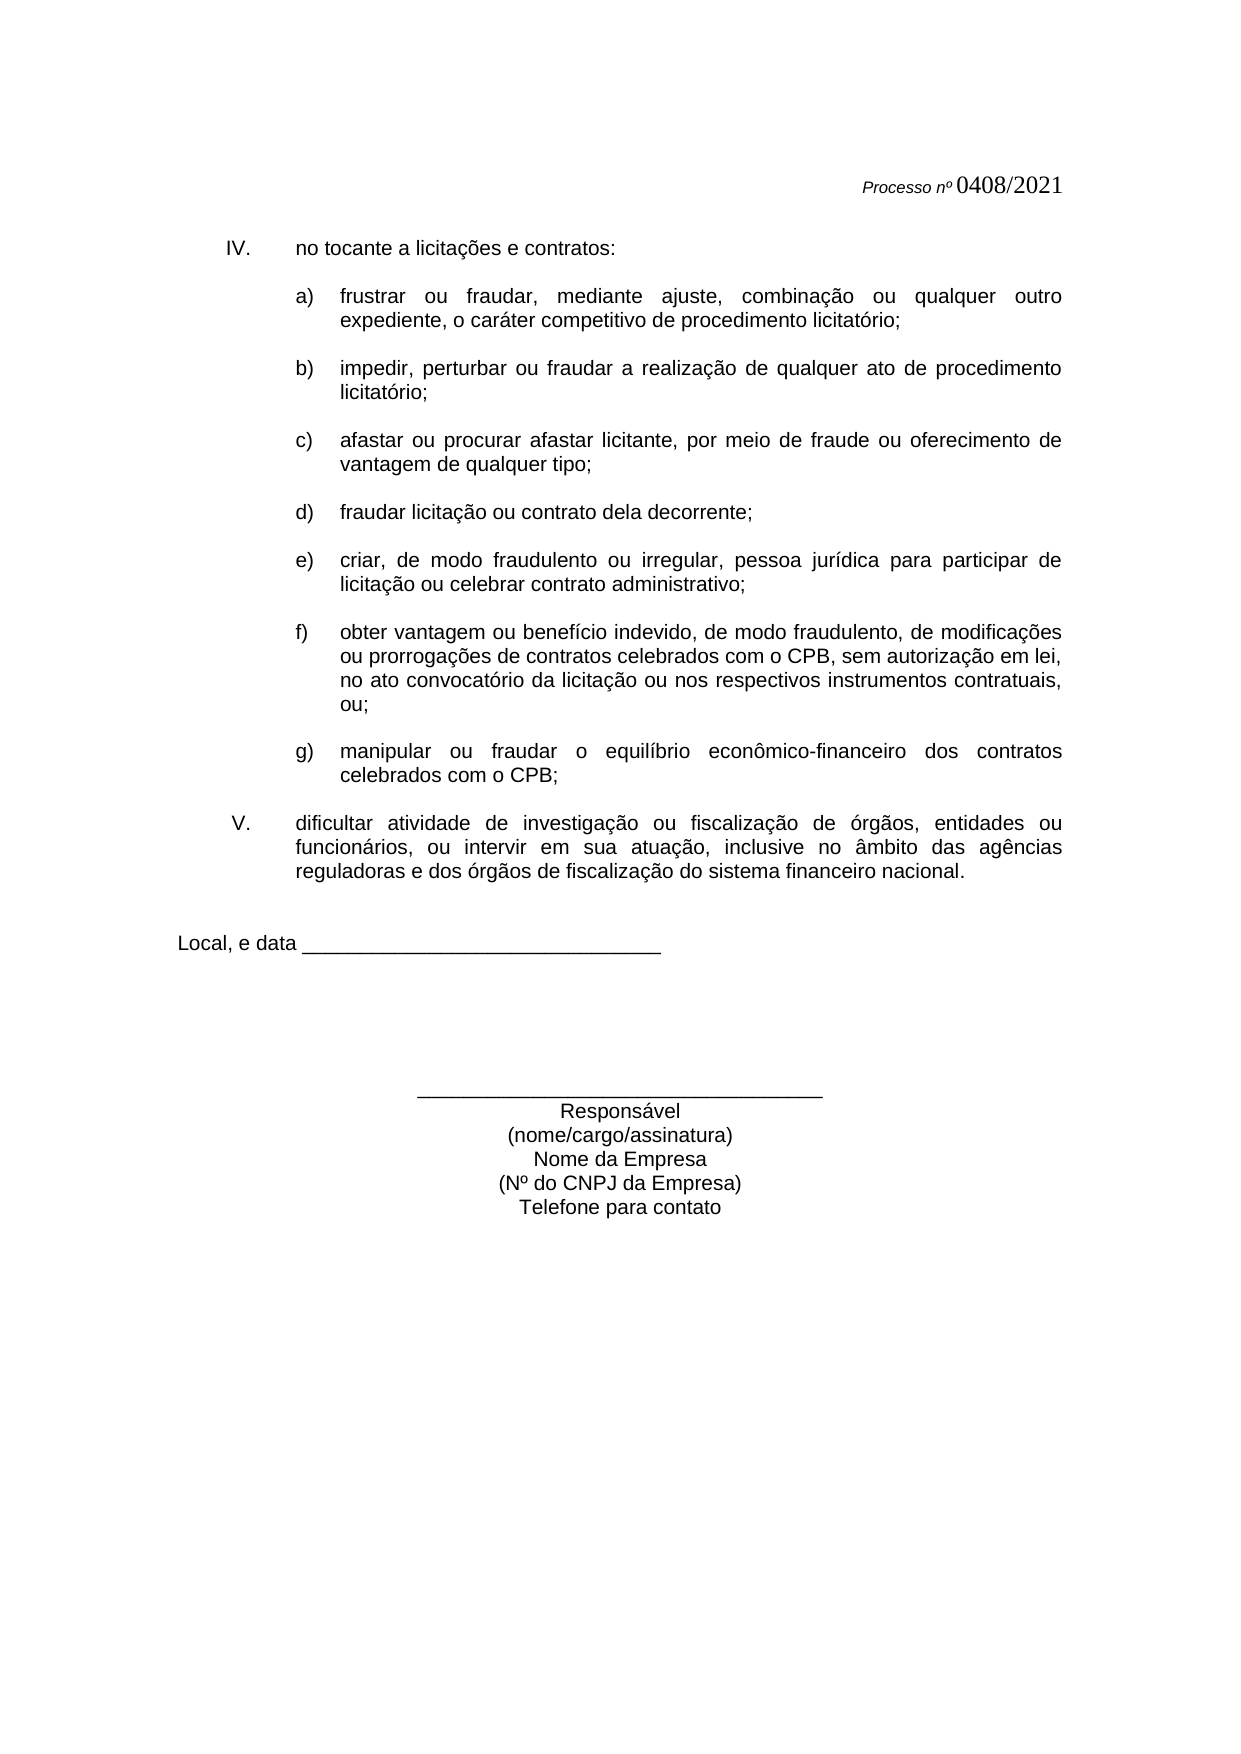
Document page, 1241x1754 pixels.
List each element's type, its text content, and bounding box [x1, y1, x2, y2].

list no tocante a licitações e contratos: [251, 236, 1063, 260]
list afastar ou procurar afastar licitante, por meio de fraude ou oferecimento de vantagem de qualquer tipo; [295, 428, 1063, 476]
list criar, de modo fraudulento ou irregular, pessoa jurídica para participar de licitação ou celebrar contrato administrativo; [295, 548, 1063, 596]
text Local, e data _______________________________ [177, 931, 1063, 955]
text (nome/cargo/assinatura) [177, 1123, 1063, 1147]
list frustrar ou fraudar, mediante ajuste, combinação ou qualquer outro expediente, o caráter competitivo de procedimento licitatório; [295, 284, 1063, 332]
list fraudar licitação ou contrato dela decorrente; [295, 500, 1063, 524]
text ___________________________________ [177, 1075, 1063, 1099]
text (Nº do CNPJ da Empresa) [177, 1171, 1063, 1194]
text Responsável [177, 1099, 1063, 1123]
text Telefone para contato [177, 1194, 1063, 1218]
list manipular ou fraudar o equilíbrio econômico-financeiro dos contratos celebrados com o CPB; [295, 739, 1063, 787]
text Nome da Empresa [177, 1147, 1063, 1171]
list obter vantagem ou benefício indevido, de modo fraudulento, de modificações ou prorrogações de contratos celebrados com o CPB, sem autorização em lei, no ato convocatório da licitação ou nos respectivos instrumentos contratuais, ou; [295, 619, 1063, 715]
list impedir, perturbar ou fraudar a realização de qualquer ato de procedimento licitatório; [295, 356, 1063, 404]
list dificultar atividade de investigação ou fiscalização de órgãos, entidades ou funcionários, ou intervir em sua atuação, inclusive no âmbito das agências reguladoras e dos órgãos de fiscalização do sistema financeiro nacional. [251, 811, 1063, 883]
